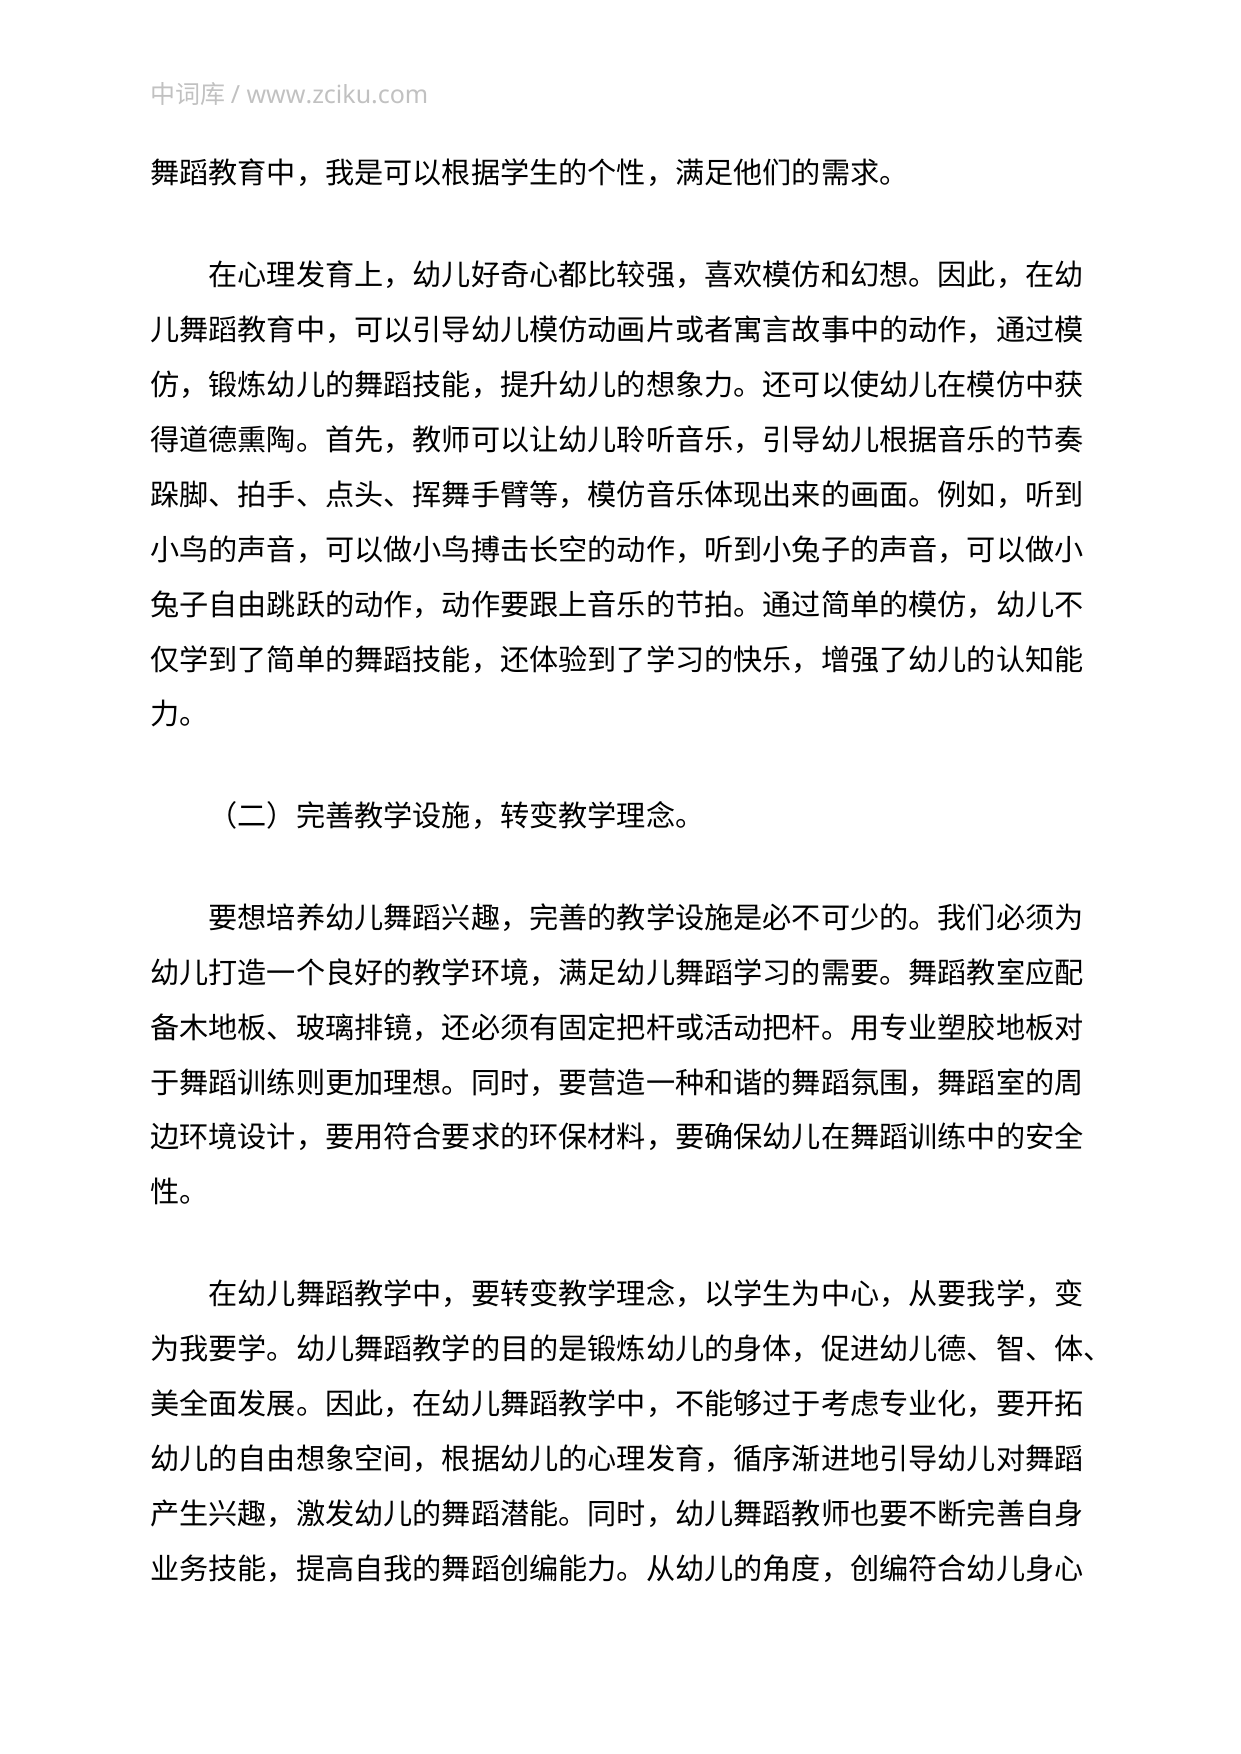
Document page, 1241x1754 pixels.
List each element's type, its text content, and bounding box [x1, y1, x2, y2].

text （二）完善教学设施，转变教学理念。 [150, 793, 1090, 835]
text 要想培养幼儿舞蹈兴趣，完善的教学设施是必不可少的。我们必须为幼儿打造一个良好的教学环境，满足幼儿舞蹈学习的需要。舞蹈教室应配备木地板、玻璃排镜，还必须有固定把杆或活动把杆。用专业塑胶地板对于舞蹈训练则更加理想。同时，要营造一种和谐的舞蹈氛围，舞蹈室的周边环境设计，要用符合要求的环保材料，要确保幼儿在舞蹈训练中的安全性。 [150, 894, 1090, 1211]
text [150, 150, 1090, 192]
text 在心理发育上，幼儿好奇心都比较强，喜欢模仿和幻想。因此，在幼儿舞蹈教育中，可以引导幼儿模仿动画片或者寓言故事中的动作，通过模仿，锻炼幼儿的舞蹈技能，提升幼儿的想象力。还可以使幼儿在模仿中获得道德熏陶。首先，教师可以让幼儿聆听音乐，引导幼儿根据音乐的节奏跺脚、拍手、点头、挥舞手臂等，模仿音乐体现出来的画面。例如，听到小鸟的声音，可以做小鸟搏击长空的动作，听到小兔子的声音，可以做小兔子自由跳跃的动作，动作要跟上音乐的节拍。通过简单的模仿，幼儿不仅学到了简单的舞蹈技能，还体验到了学习的快乐，增强了幼儿的认知能力。 [150, 252, 1090, 733]
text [150, 1271, 1090, 1587]
